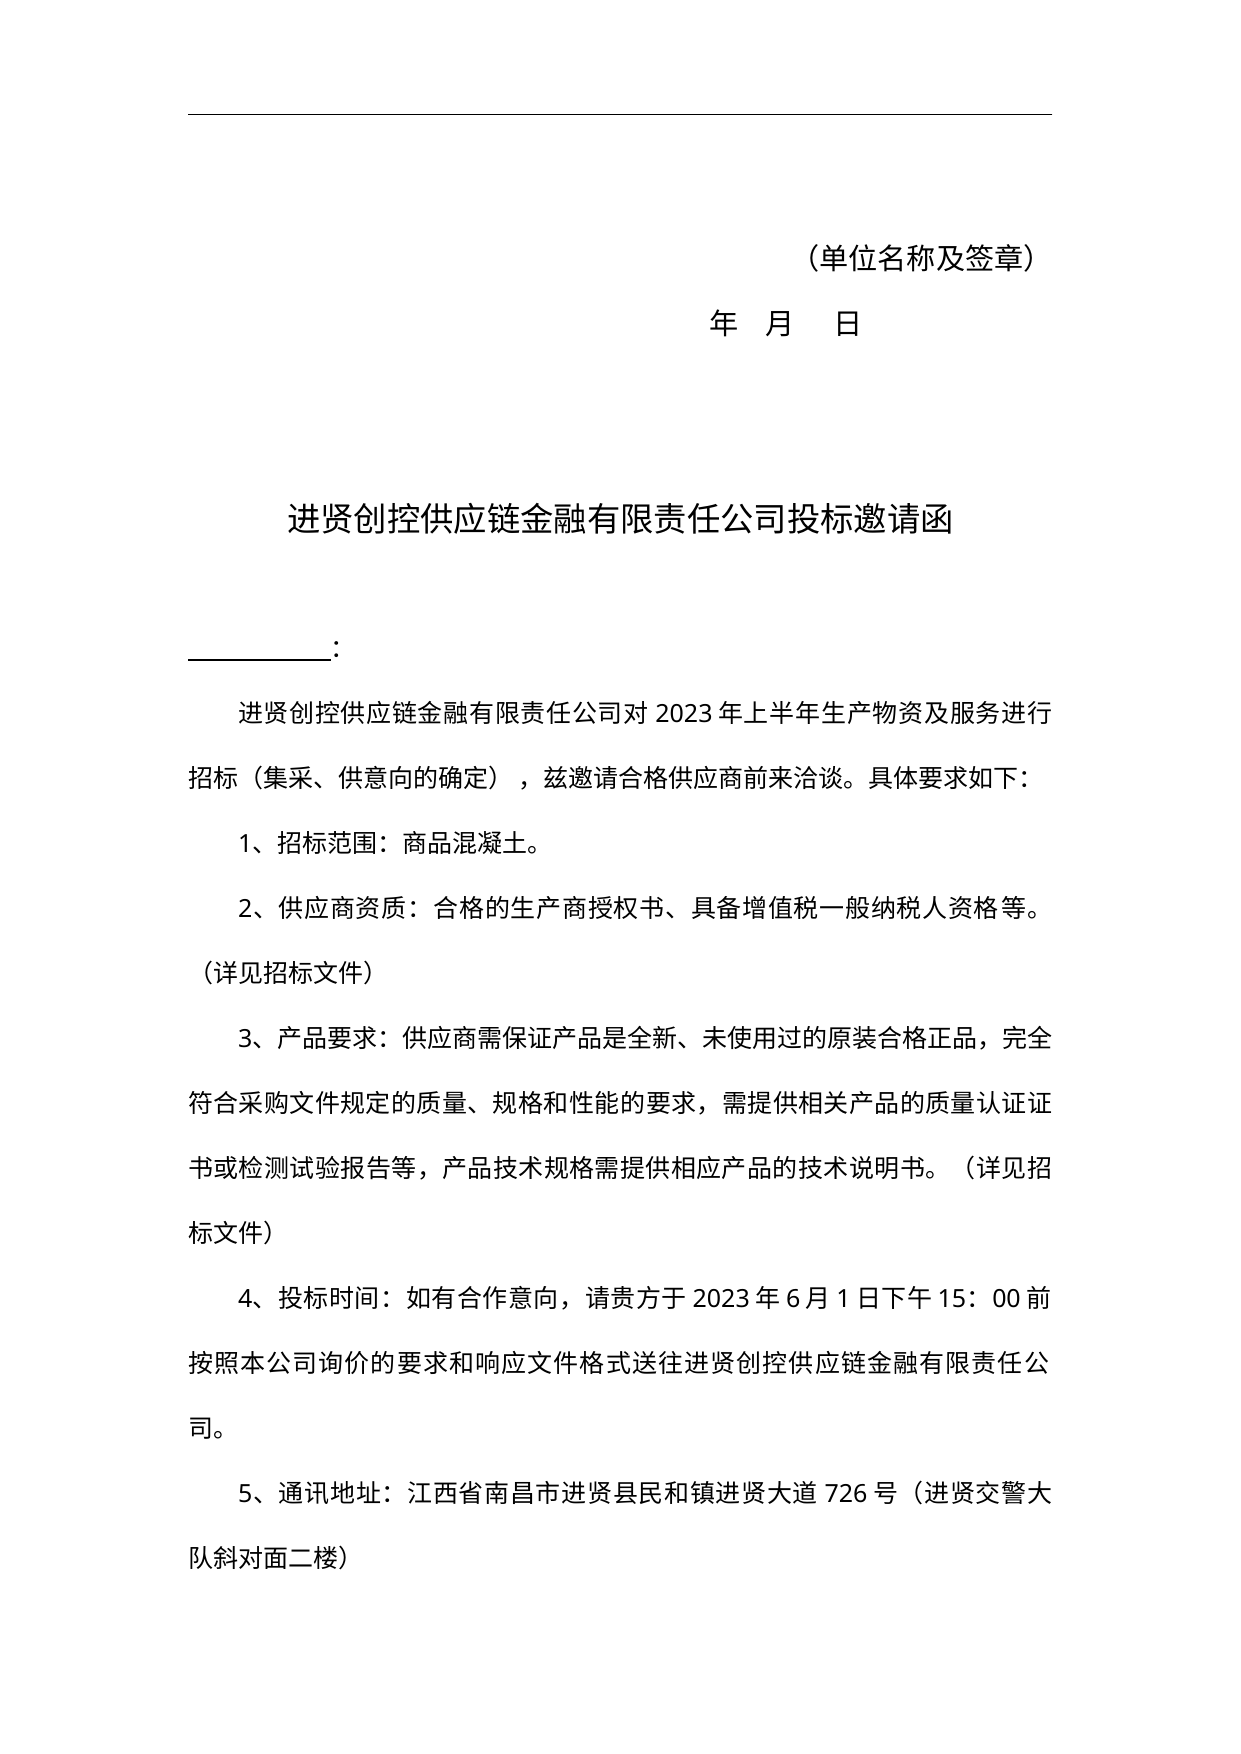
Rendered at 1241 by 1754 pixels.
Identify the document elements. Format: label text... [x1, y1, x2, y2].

text 2、供应商资质：合格的生产商授权书、具备增值税一般纳税人资格等。（详见招标文件） [188, 874, 1052, 1004]
text 年 月 日 [188, 289, 1052, 354]
text 3、产品要求：供应商需保证产品是全新、未使用过的原装合格正品，完全符合采购文件规定的质量、规格和性能的要求，需提供相关产品的质量认证证书或检测试验报告等，产品技术规格需提供相应产品的技术说明书。（详见招标文件） [188, 1004, 1052, 1264]
text 4、投标时间：如有合作意向，请贵方于2023年6月1日下午15：00前按照本公司询价的要求和响应文件格式送往进贤创控供应链金融有限责任公司。 [188, 1264, 1052, 1459]
text （单位名称及签章） [188, 224, 1052, 289]
text 1、招标范围：商品混凝土。 [188, 809, 1052, 874]
text 5、通讯地址：江西省南昌市进贤县民和镇进贤大道726号（进贤交警大队斜对面二楼） [188, 1459, 1052, 1589]
text 进贤创控供应链金融有限责任公司投标邀请函 [188, 484, 1052, 549]
text ： [188, 614, 1052, 679]
text 进贤创控供应链金融有限责任公司对2023年上半年生产物资及服务进行招标（集采、供意向的确定） ，兹邀请合格供应商前来洽谈。具体要求如下： [188, 679, 1052, 809]
